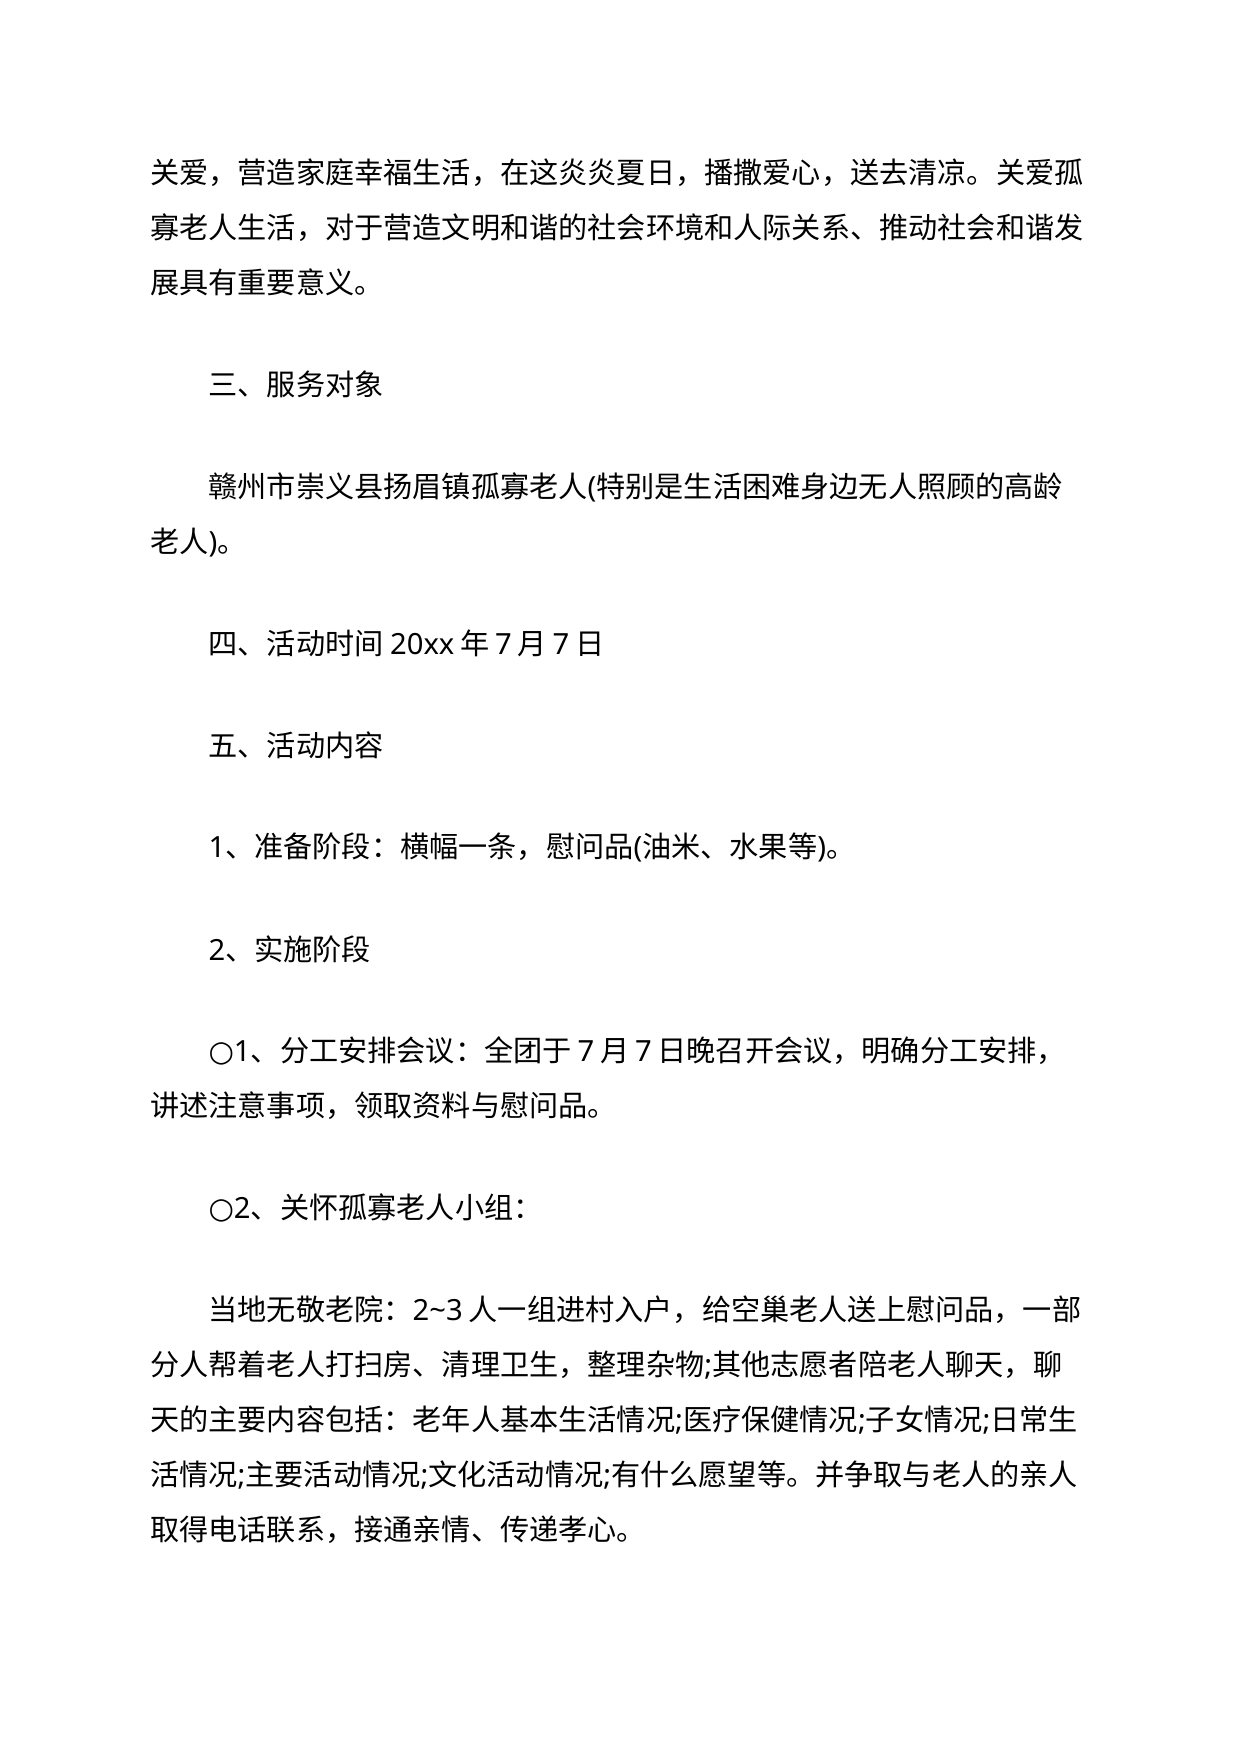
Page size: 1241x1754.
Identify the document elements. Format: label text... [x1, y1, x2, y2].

text 赣州市崇义县扬眉镇孤寡老人(特别是生活困难身边无人照顾的高龄老人)。 [150, 463, 1090, 561]
text 四、活动时间 20xx年7月7日 [150, 620, 1090, 663]
text 2、实施阶段 [150, 926, 1090, 968]
text ○2、关怀孤寡老人小组： [150, 1185, 1090, 1227]
text 五、活动内容 [150, 722, 1090, 764]
text ○1、分工安排会议：全团于7月7日晚召开会议，明确分工安排，讲述注意事项，领取资料与慰问品。 [150, 1028, 1090, 1125]
text 三、服务对象 [150, 362, 1090, 404]
text 1、准备阶段：横幅一条，慰问品(油米、水果等)。 [150, 824, 1090, 866]
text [150, 150, 1090, 302]
text 当地无敬老院：2~3人一组进村入户，给空巢老人送上慰问品，一部分人帮着老人打扫房、清理卫生，整理杂物;其他志愿者陪老人聊天，聊天的主要内容包括：老年人基本生活情况;医疗保健情况;子女情况;日常生活情况;主要活动情况;文化活动情况;有什么愿望等。并争取与老人的亲人取得电话联系，接通亲情、传递孝心。 [150, 1287, 1090, 1549]
